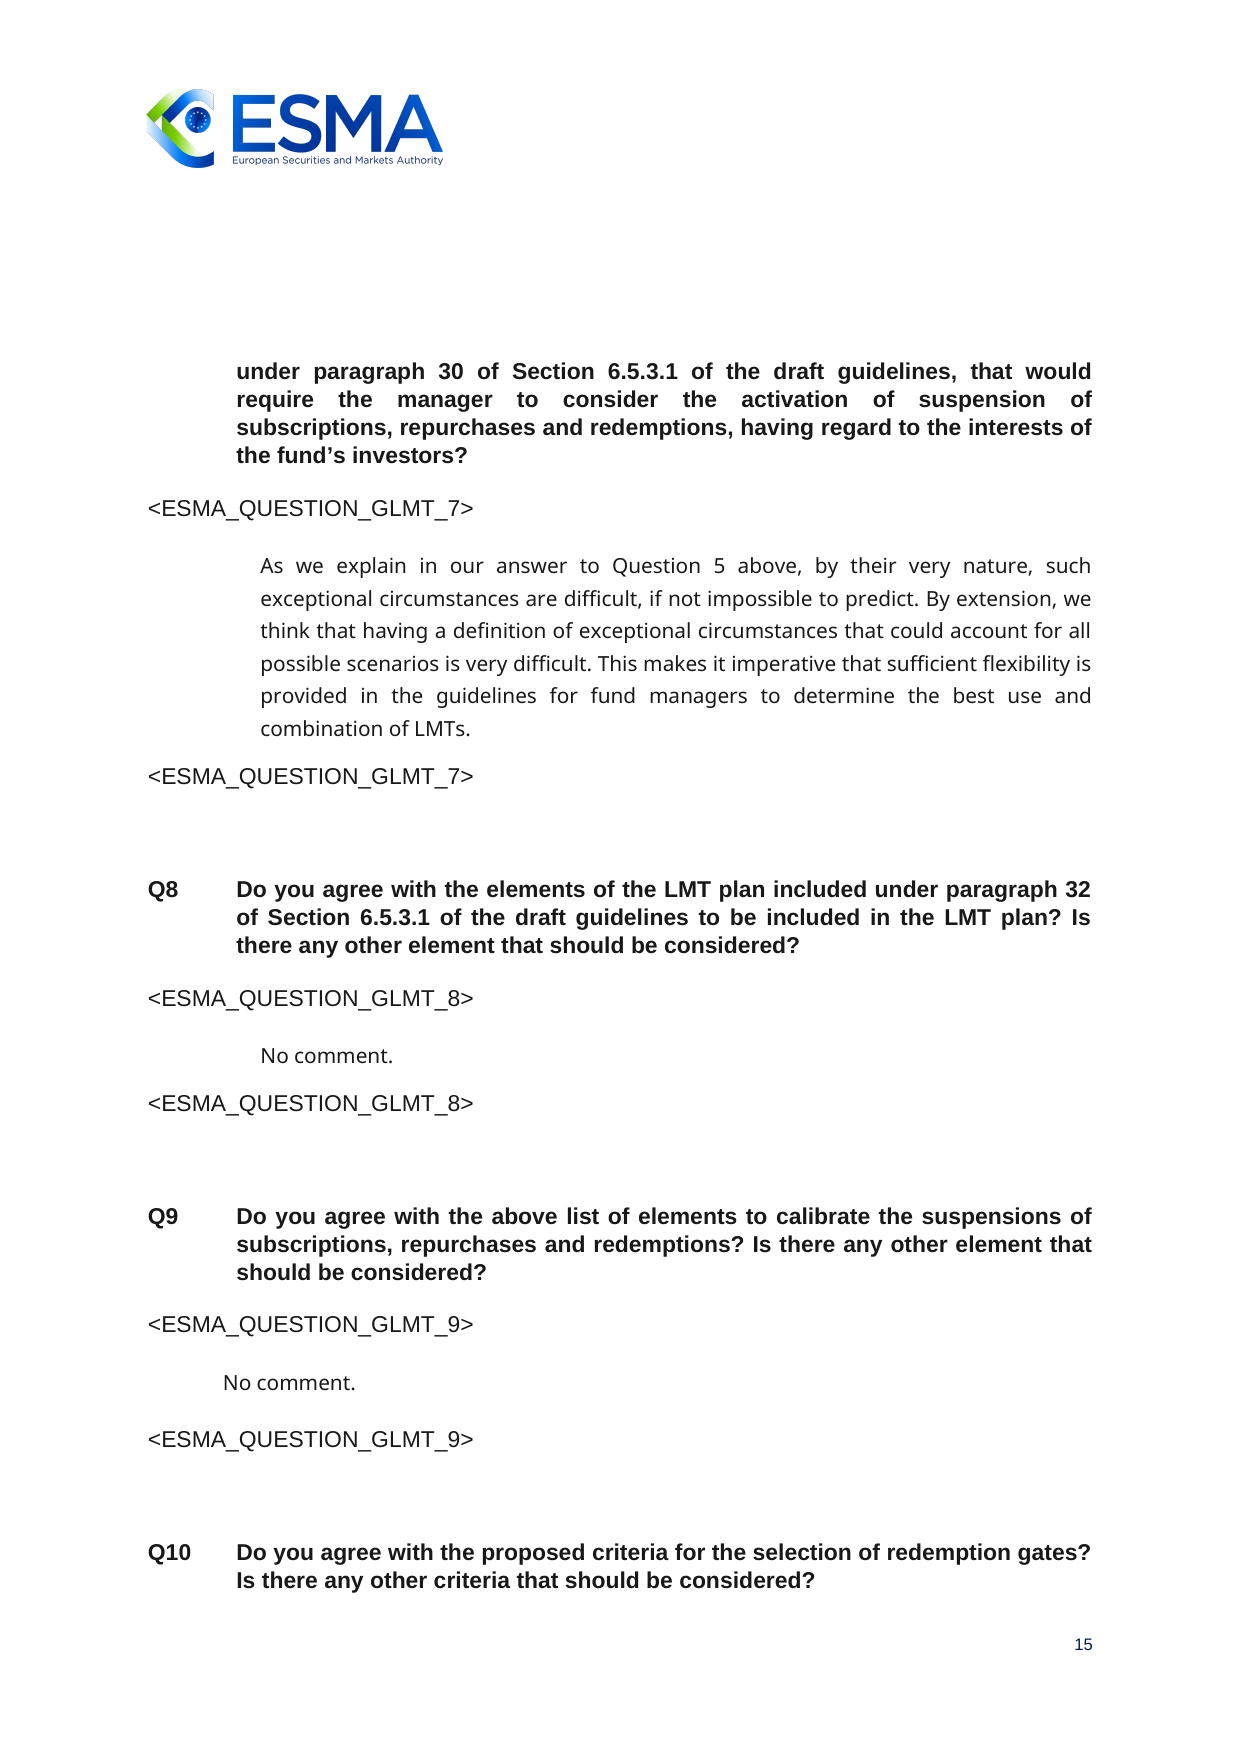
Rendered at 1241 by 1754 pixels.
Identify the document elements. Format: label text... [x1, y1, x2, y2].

text <ESMA_QUESTION_GLMT_9> [148, 1311, 1093, 1338]
list Do you agree with the above list of elements to calibrate the suspensions of subscriptions, repurchases and redemptions? Is there any other element that should be considered? [148, 1203, 1093, 1285]
text <ESMA_QUESTION_GLMT_9> [148, 1426, 1093, 1453]
list Do you agree with the elements of the LMT plan included under paragraph 32 of Section 6.5.3.1 of the draft guidelines to be included in the LMT plan? Is there any other element that should be considered? [148, 876, 1093, 958]
text <ESMA_QUESTION_GLMT_8> [148, 1090, 1093, 1116]
text <ESMA_QUESTION_GLMT_8> [148, 984, 1093, 1011]
text No comment. [223, 1368, 1093, 1396]
text <ESMA_QUESTION_GLMT_7> [148, 763, 1093, 790]
text <ESMA_QUESTION_GLMT_7> [148, 495, 1093, 521]
picture [146, 89, 443, 168]
list Do you agree with the proposed criteria for the selection of redemption gates? Is there any other criteria that should be considered? [148, 1539, 1093, 1593]
list As we explain in our answer to Question 5 above, by their very nature, such exceptional circumstances are difficult, if not impossible to predict. By extension, we think that having a definition of exceptional circumstances that could account for all possible scenarios is very difficult. This makes it imperative that sufficient flexibility is provided in the guidelines for fund managers to determine the best use and combination of LMTs. [260, 551, 1093, 742]
list No comment. [260, 1041, 1093, 1069]
